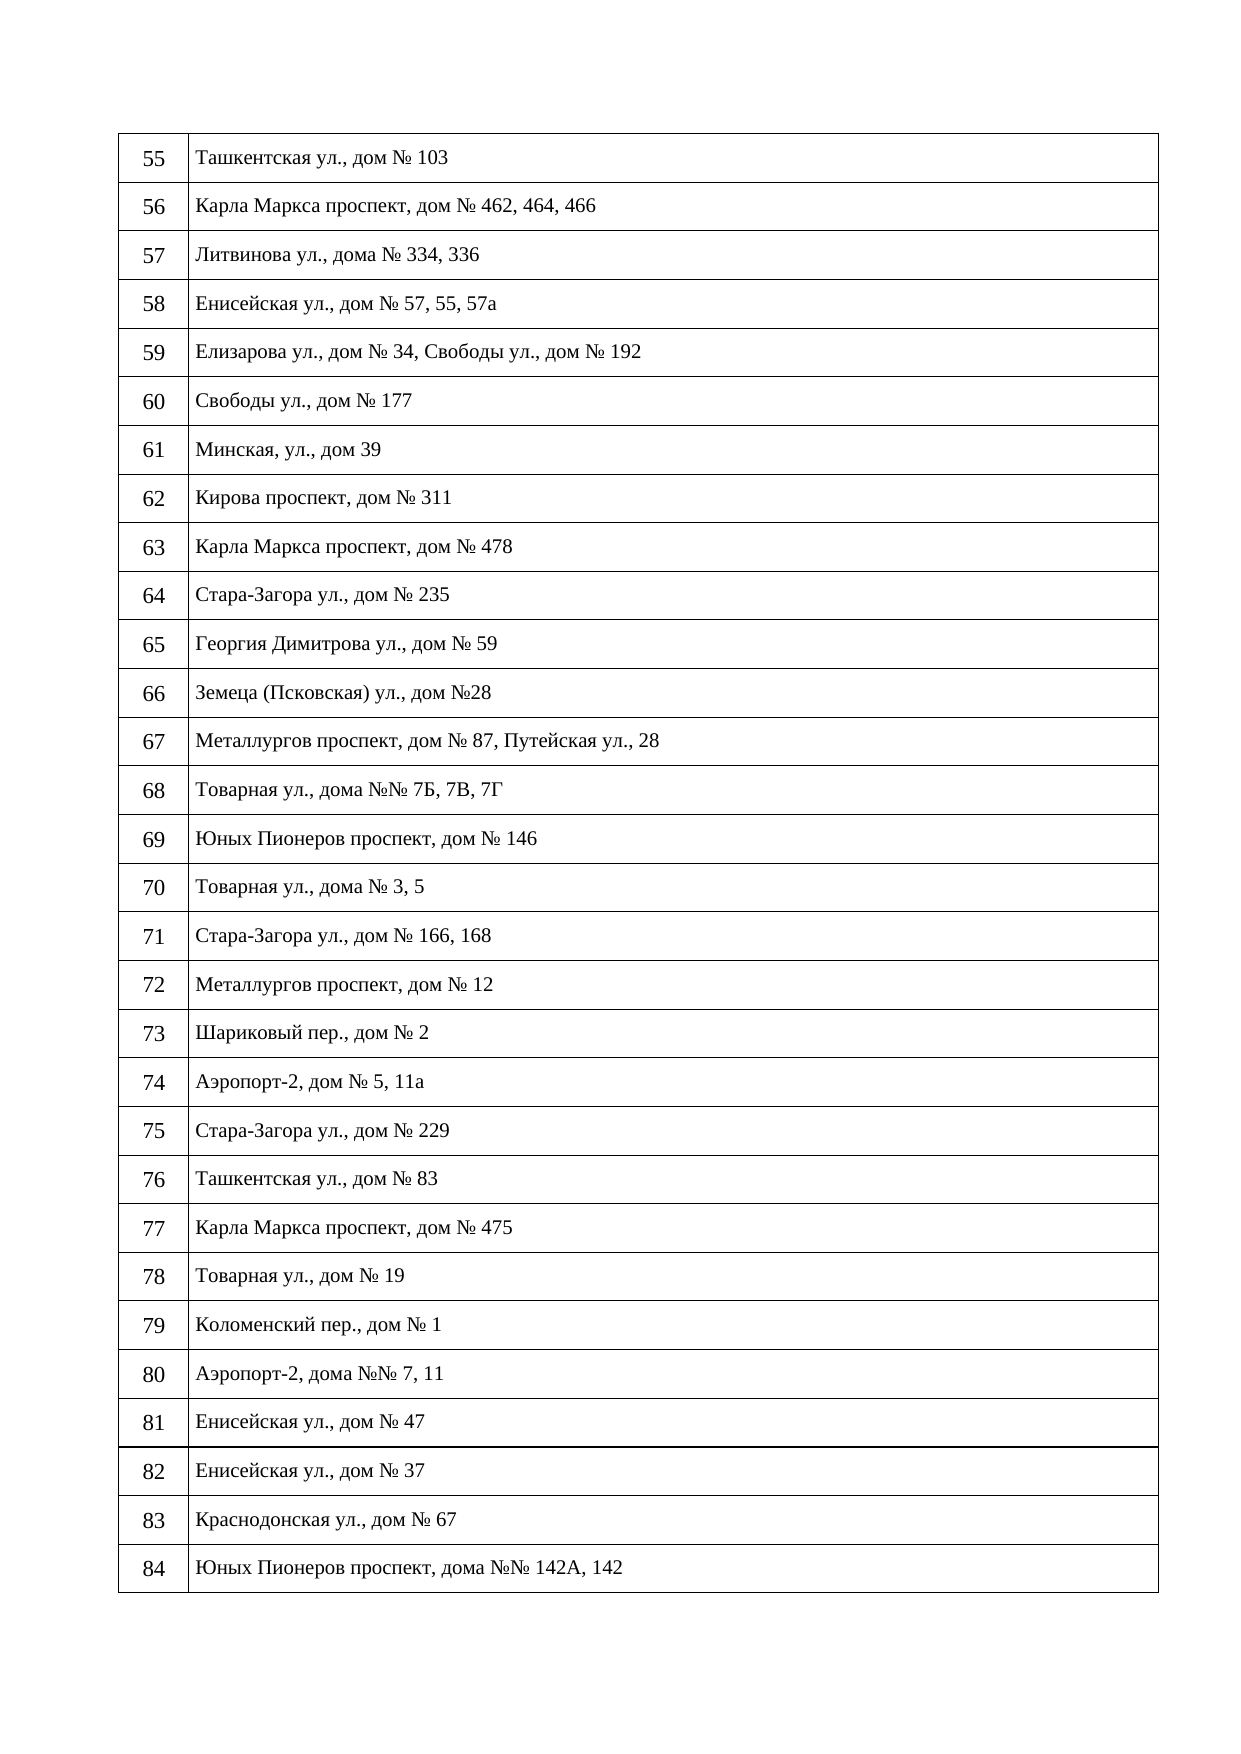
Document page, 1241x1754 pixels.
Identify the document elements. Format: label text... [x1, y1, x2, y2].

table_cell 60 [119, 377, 188, 425]
table_cell 80 [119, 1350, 188, 1398]
table_cell Товарная ул., дом № 19 [189, 1253, 1158, 1300]
table_cell Металлургов проспект, дом № 12 [189, 961, 1158, 1008]
table_cell Свободы ул., дом № 177 [189, 377, 1158, 425]
table_cell Ташкентская ул., дом № 83 [189, 1156, 1158, 1203]
table_cell Юных Пионеров проспект, дом № 146 [189, 815, 1158, 863]
table_cell Ташкентская ул., дом № 103 [189, 134, 1158, 182]
table_cell Стара-Загора ул., дом № 166, 168 [189, 912, 1158, 960]
table_cell 81 [119, 1399, 188, 1446]
table_cell 57 [119, 231, 188, 279]
table_cell 65 [119, 620, 188, 668]
table_cell Товарная ул., дома № 3, 5 [189, 864, 1158, 911]
table_cell Карла Маркса проспект, дом № 475 [189, 1204, 1158, 1252]
table_cell Карла Маркса проспект, дом № 462, 464, 466 [189, 183, 1158, 230]
table_cell 71 [119, 912, 188, 960]
table_cell 59 [119, 329, 188, 376]
table_cell 61 [119, 426, 188, 473]
table_cell 76 [119, 1156, 188, 1203]
table_cell Краснодонская ул., дом № 67 [189, 1496, 1158, 1544]
table_cell 83 [119, 1496, 188, 1544]
table_cell 63 [119, 523, 188, 571]
table_cell 69 [119, 815, 188, 863]
table_cell 77 [119, 1204, 188, 1252]
table_cell 70 [119, 864, 188, 911]
table_cell Коломенский пер., дом № 1 [189, 1301, 1158, 1349]
table_cell Георгия Димитрова ул., дом № 59 [189, 620, 1158, 668]
table_cell 82 [119, 1448, 188, 1495]
table_cell 79 [119, 1301, 188, 1349]
table_cell Енисейская ул., дом № 37 [189, 1448, 1158, 1495]
table_cell Стара-Загора ул., дом № 235 [189, 572, 1158, 619]
table_cell 78 [119, 1253, 188, 1300]
table_cell 58 [119, 280, 188, 327]
table_cell Юных Пионеров проспект, дома №№ 142А, 142 [189, 1545, 1158, 1592]
table_cell Аэропорт-2, дом № 5, 11а [189, 1058, 1158, 1106]
table_cell 56 [119, 183, 188, 230]
table_cell 75 [119, 1107, 188, 1154]
table_cell 73 [119, 1010, 188, 1057]
table_cell 64 [119, 572, 188, 619]
table_cell Стара-Загора ул., дом № 229 [189, 1107, 1158, 1154]
table_cell 55 [119, 134, 188, 182]
table_cell Минская, ул., дом 39 [189, 426, 1158, 473]
table_cell Елизарова ул., дом № 34, Свободы ул., дом № 192 [189, 329, 1158, 376]
table_cell 67 [119, 718, 188, 765]
table_cell Литвинова ул., дома № 334, 336 [189, 231, 1158, 279]
table_cell Кирова проспект, дом № 311 [189, 475, 1158, 522]
table_cell 72 [119, 961, 188, 1008]
table_cell 74 [119, 1058, 188, 1106]
table_cell Карла Маркса проспект, дом № 478 [189, 523, 1158, 571]
table_cell Земеца (Псковская) ул., дом №28 [189, 669, 1158, 717]
table_cell Металлургов проспект, дом № 87, Путейская ул., 28 [189, 718, 1158, 765]
table_cell 62 [119, 475, 188, 522]
table_cell Аэропорт-2, дома №№ 7, 11 [189, 1350, 1158, 1398]
table_cell Енисейская ул., дом № 47 [189, 1399, 1158, 1446]
table_cell 84 [119, 1545, 188, 1592]
table_cell Товарная ул., дома №№ 7Б, 7В, 7Г [189, 766, 1158, 814]
table_cell 68 [119, 766, 188, 814]
table_cell Шариковый пер., дом № 2 [189, 1010, 1158, 1057]
table_cell 66 [119, 669, 188, 717]
table_cell Енисейская ул., дом № 57, 55, 57а [189, 280, 1158, 327]
